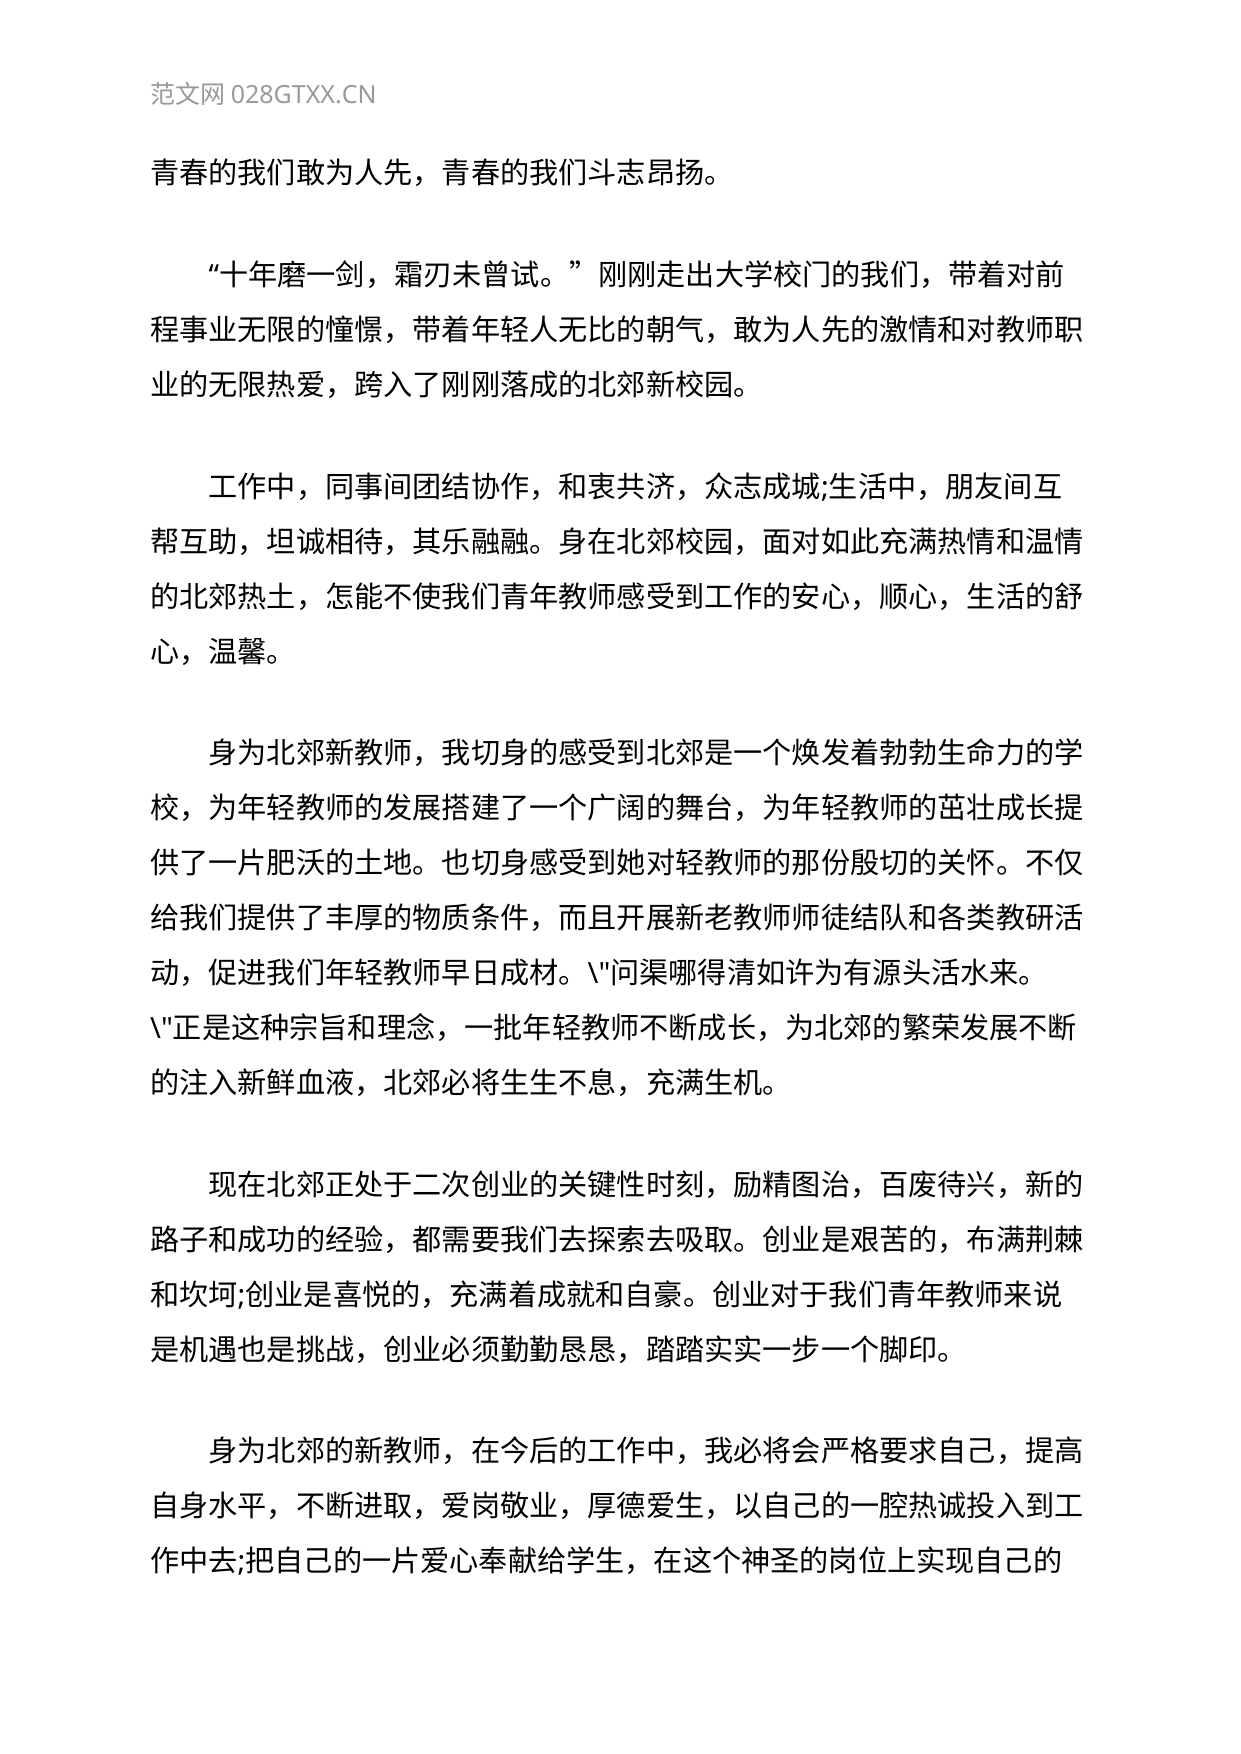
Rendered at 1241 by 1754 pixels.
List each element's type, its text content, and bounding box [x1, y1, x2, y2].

text 身为北郊新教师，我切身的感受到北郊是一个焕发着勃勃生命力的学校，为年轻教师的发展搭建了一个广阔的舞台，为年轻教师的茁壮成长提供了一片肥沃的土地。也切身感受到她对轻教师的那份殷切的关怀。不仅给我们提供了丰厚的物质条件，而且开展新老教师师徒结队和各类教研活动，促进我们年轻教师早日成材。\"问渠哪得清如许为有源头活水来。\"正是这种宗旨和理念，一批年轻教师不断成长，为北郊的繁荣发展不断的注入新鲜血液，北郊必将生生不息，充满生机。 [150, 730, 1090, 1102]
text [150, 1428, 1090, 1580]
text “十年磨一剑，霜刃未曾试。”刚刚走出大学校门的我们，带着对前程事业无限的憧憬，带着年轻人无比的朝气，敢为人先的激情和对教师职业的无限热爱，跨入了刚刚落成的北郊新校园。 [150, 252, 1090, 404]
text 现在北郊正处于二次创业的关键性时刻，励精图治，百废待兴，新的路子和成功的经验，都需要我们去探索去吸取。创业是艰苦的，布满荆棘和坎坷;创业是喜悦的，充满着成就和自豪。创业对于我们青年教师来说是机遇也是挑战，创业必须勤勤恳恳，踏踏实实一步一个脚印。 [150, 1161, 1090, 1368]
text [150, 150, 1090, 192]
text 工作中，同事间团结协作，和衷共济，众志成城;生活中，朋友间互帮互助，坦诚相待，其乐融融。身在北郊校园，面对如此充满热情和温情的北郊热土，怎能不使我们青年教师感受到工作的安心，顺心，生活的舒心，温馨。 [150, 463, 1090, 671]
